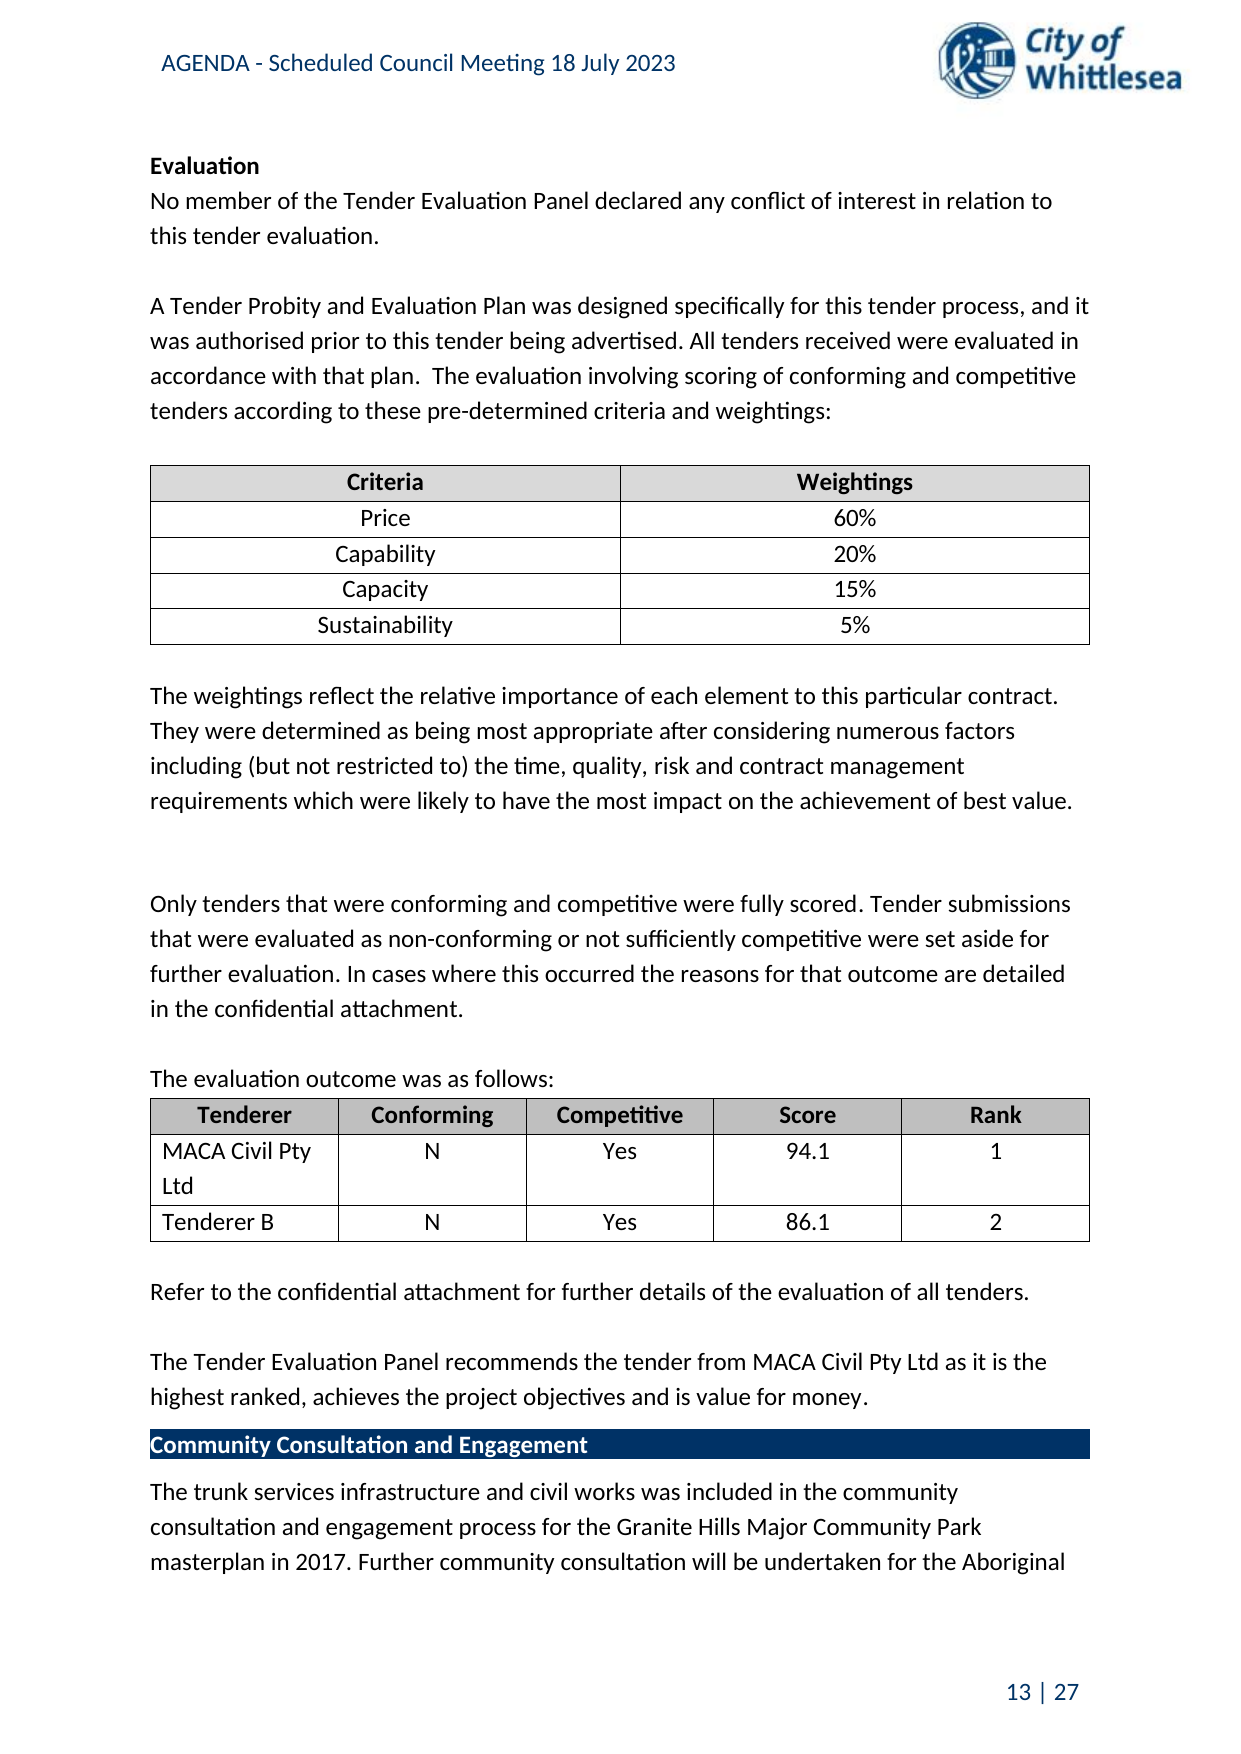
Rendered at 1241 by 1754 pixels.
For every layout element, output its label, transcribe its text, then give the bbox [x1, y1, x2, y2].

table_cell 15% [621, 574, 1089, 608]
table_header Criteria [151, 466, 620, 501]
text A Tender Probity and Evaluation Plan was designed specifically for this tender process, and it was authorised prior to this tender being advertised. All tenders received were evaluated in accordance with that plan. The evaluation involving scoring of conforming and competitive tenders according to these pre-determined criteria and weightings: [150, 290, 1090, 426]
table_cell Capability [151, 538, 620, 572]
table_header Competitive [527, 1099, 713, 1134]
table_cell Price [151, 502, 620, 537]
table_cell 86.1 [714, 1206, 901, 1241]
table_cell MACA Civil Pty Ltd [151, 1135, 338, 1205]
table_cell 2 [902, 1206, 1089, 1241]
text No member of the Tender Evaluation Panel declared any conflict of interest in relation to this tender evaluation. [150, 185, 1090, 251]
text The Tender Evaluation Panel recommends the tender from MACA Civil Pty Ltd as it is the highest ranked, achieves the project objectives and is value for money. [150, 1347, 1090, 1412]
table_cell 1 [902, 1135, 1089, 1205]
table_header Rank [902, 1099, 1089, 1134]
text requirements which were likely to have the most impact on the achievement of best value. [150, 785, 1090, 849]
table_cell N [339, 1135, 526, 1205]
table_cell 94.1 [714, 1135, 901, 1205]
table_cell N [339, 1206, 526, 1241]
table_cell Yes [527, 1206, 713, 1241]
text The evaluation outcome was as follows: [150, 1063, 1090, 1093]
table_cell 60% [621, 502, 1089, 537]
text Evaluation [150, 150, 1090, 181]
table_cell Capacity [151, 574, 620, 608]
text Community Consultation and Engagement [150, 1429, 1090, 1459]
table_cell Yes [527, 1135, 713, 1205]
table_header Weightings [621, 466, 1089, 501]
picture [0, 0, 1241, 127]
table_header Tenderer [151, 1099, 338, 1134]
text The weightings reflect the relative importance of each element to this particular contract. They were determined as being most appropriate after considering numerous factors including (but not restricted to) the time, quality, risk and contract management [150, 680, 1090, 781]
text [150, 1477, 1090, 1577]
text Refer to the confidential attachment for further details of the evaluation of all tenders. [150, 1277, 1090, 1307]
table_cell 5% [621, 609, 1089, 644]
table_cell Tenderer B [151, 1206, 338, 1241]
table_header Score [714, 1099, 901, 1134]
text Only tenders that were conforming and competitive were fully scored. Tender submissions that were evaluated as non-conforming or not sufficiently competitive were set aside for further evaluation. In cases where this occurred the reasons for that outcome are detailed in the confidential attachment. [150, 888, 1090, 1023]
table_header Conforming [339, 1099, 526, 1134]
table_cell Sustainability [151, 609, 620, 644]
table_cell 20% [621, 538, 1089, 572]
